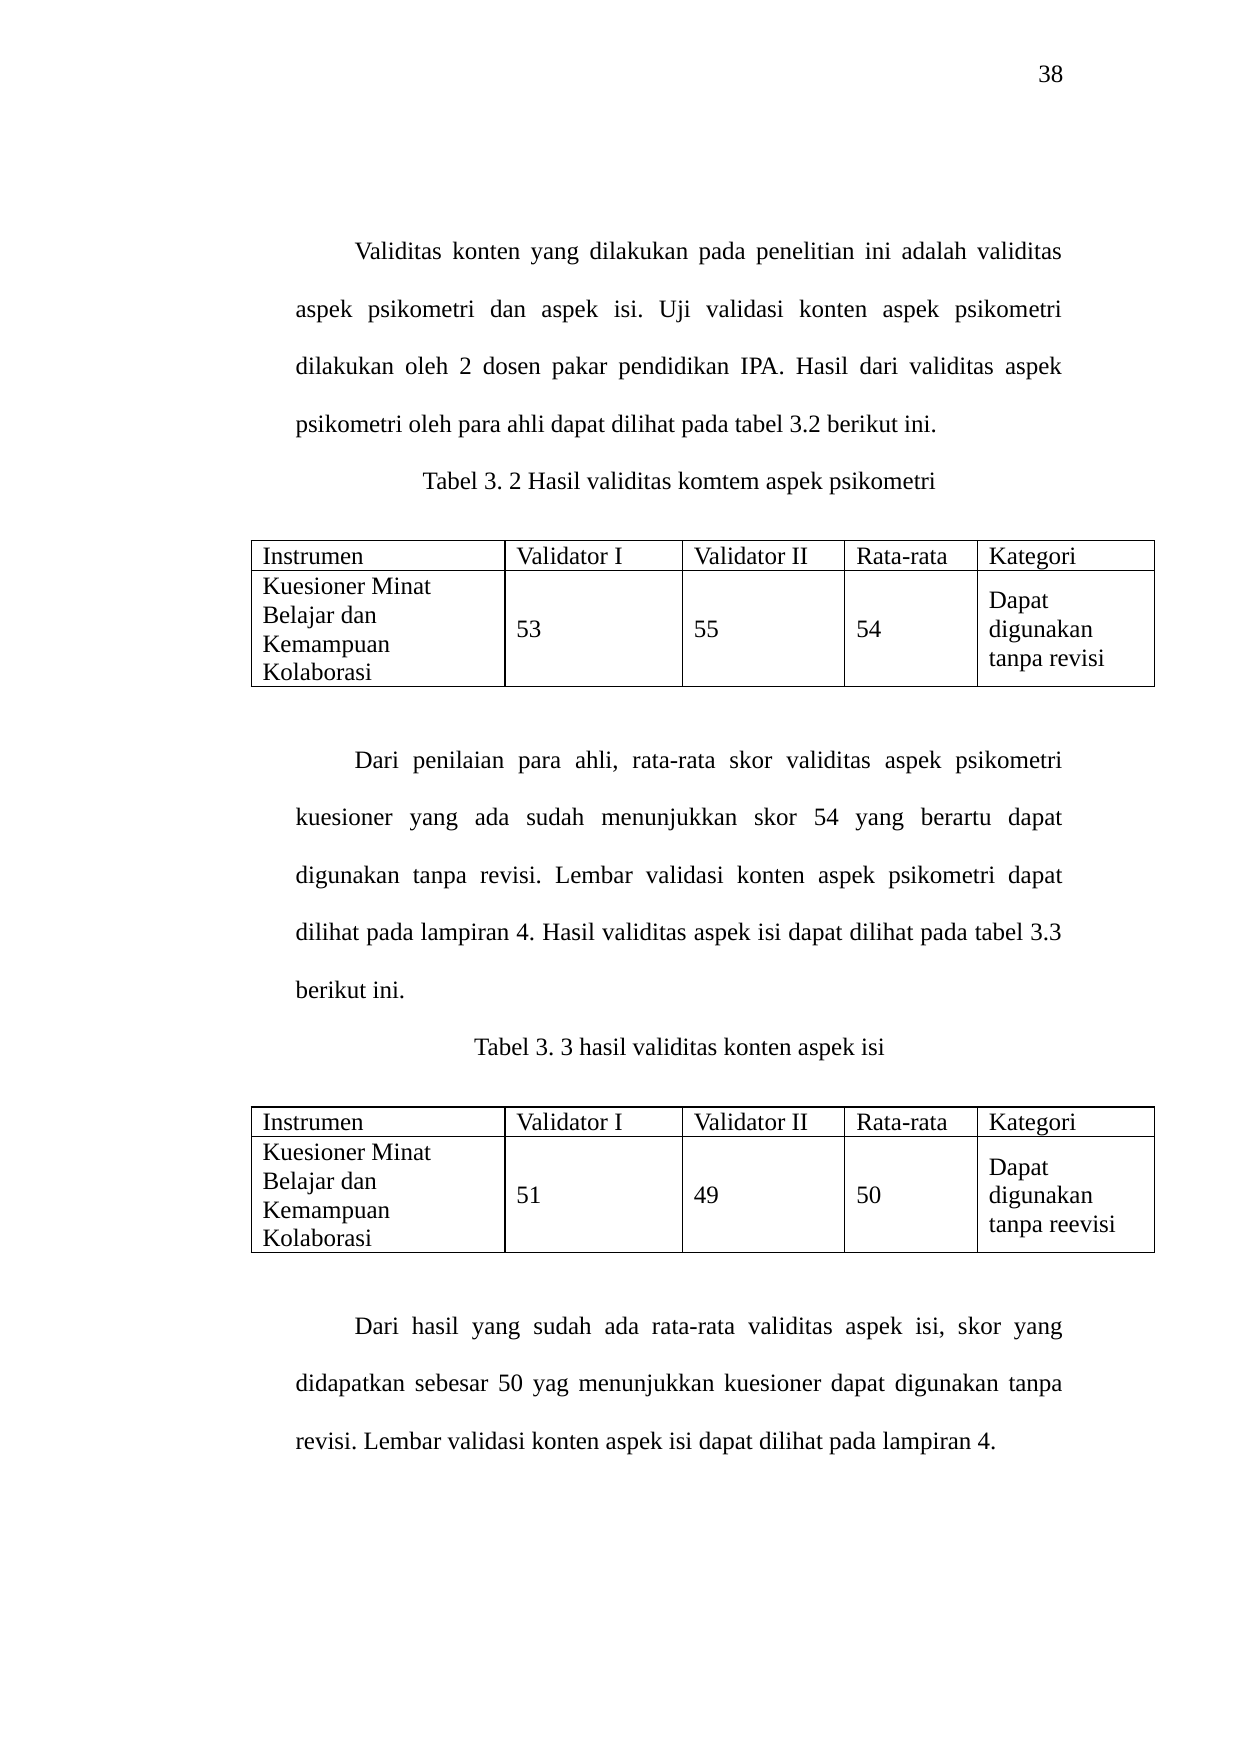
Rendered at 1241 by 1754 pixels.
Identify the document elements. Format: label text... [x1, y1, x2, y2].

table_header Instrumen [252, 1108, 504, 1136]
table_header Rata-rata [845, 1108, 977, 1136]
table_cell 49 [683, 1137, 844, 1252]
table_header Validator I [506, 541, 682, 570]
table_header Validator II [683, 1108, 844, 1136]
table_cell Dapat digunakan tanpa revisi [978, 571, 1154, 686]
list Validitas konten yang dilakukan pada penelitian ini adalah validitas aspek psikometri dan aspek isi. Uji validasi konten aspek psikometri dilakukan oleh 2 dosen pakar pendidikan IPA. Hasil dari validitas aspek psikometri oleh para ahli dapat dilihat pada tabel 3.2 berikut ini. [295, 236, 1063, 437]
table_header Validator I [506, 1108, 682, 1136]
table_header Rata-rata [845, 541, 977, 570]
table_cell 54 [845, 571, 977, 686]
table_cell 55 [683, 571, 844, 686]
table_cell Dapat digunakan tanpa reevisi [978, 1137, 1154, 1252]
table_header Validator II [683, 541, 844, 570]
table_cell 53 [506, 571, 682, 686]
table_header Kategori [978, 541, 1154, 570]
table_cell 50 [845, 1137, 977, 1252]
table_header Kategori [978, 1108, 1154, 1136]
table_cell Kuesioner Minat Belajar dan Kemampuan Kolaborasi [252, 571, 504, 686]
table_cell 51 [506, 1137, 682, 1252]
list Dari hasil yang sudah ada rata-rata validitas aspek isi, skor yang didapatkan sebesar 50 yag menunjukkan kuesioner dapat digunakan tanpa revisi. Lembar validasi konten aspek isi dapat dilihat pada lampiran 4. [295, 1311, 1063, 1454]
table_cell Kuesioner Minat Belajar dan Kemampuan Kolaborasi [252, 1137, 504, 1252]
table_header Instrumen [252, 541, 504, 570]
list Dari penilaian para ahli, rata-rata skor validitas aspek psikometri kuesioner yang ada sudah menunjukkan skor 54 yang berartu dapat digunakan tanpa revisi. Lembar validasi konten aspek psikometri dapat dilihat pada lampiran 4. Hasil validitas aspek isi dapat dilihat pada tabel 3.3 berikut ini. [295, 745, 1063, 1003]
